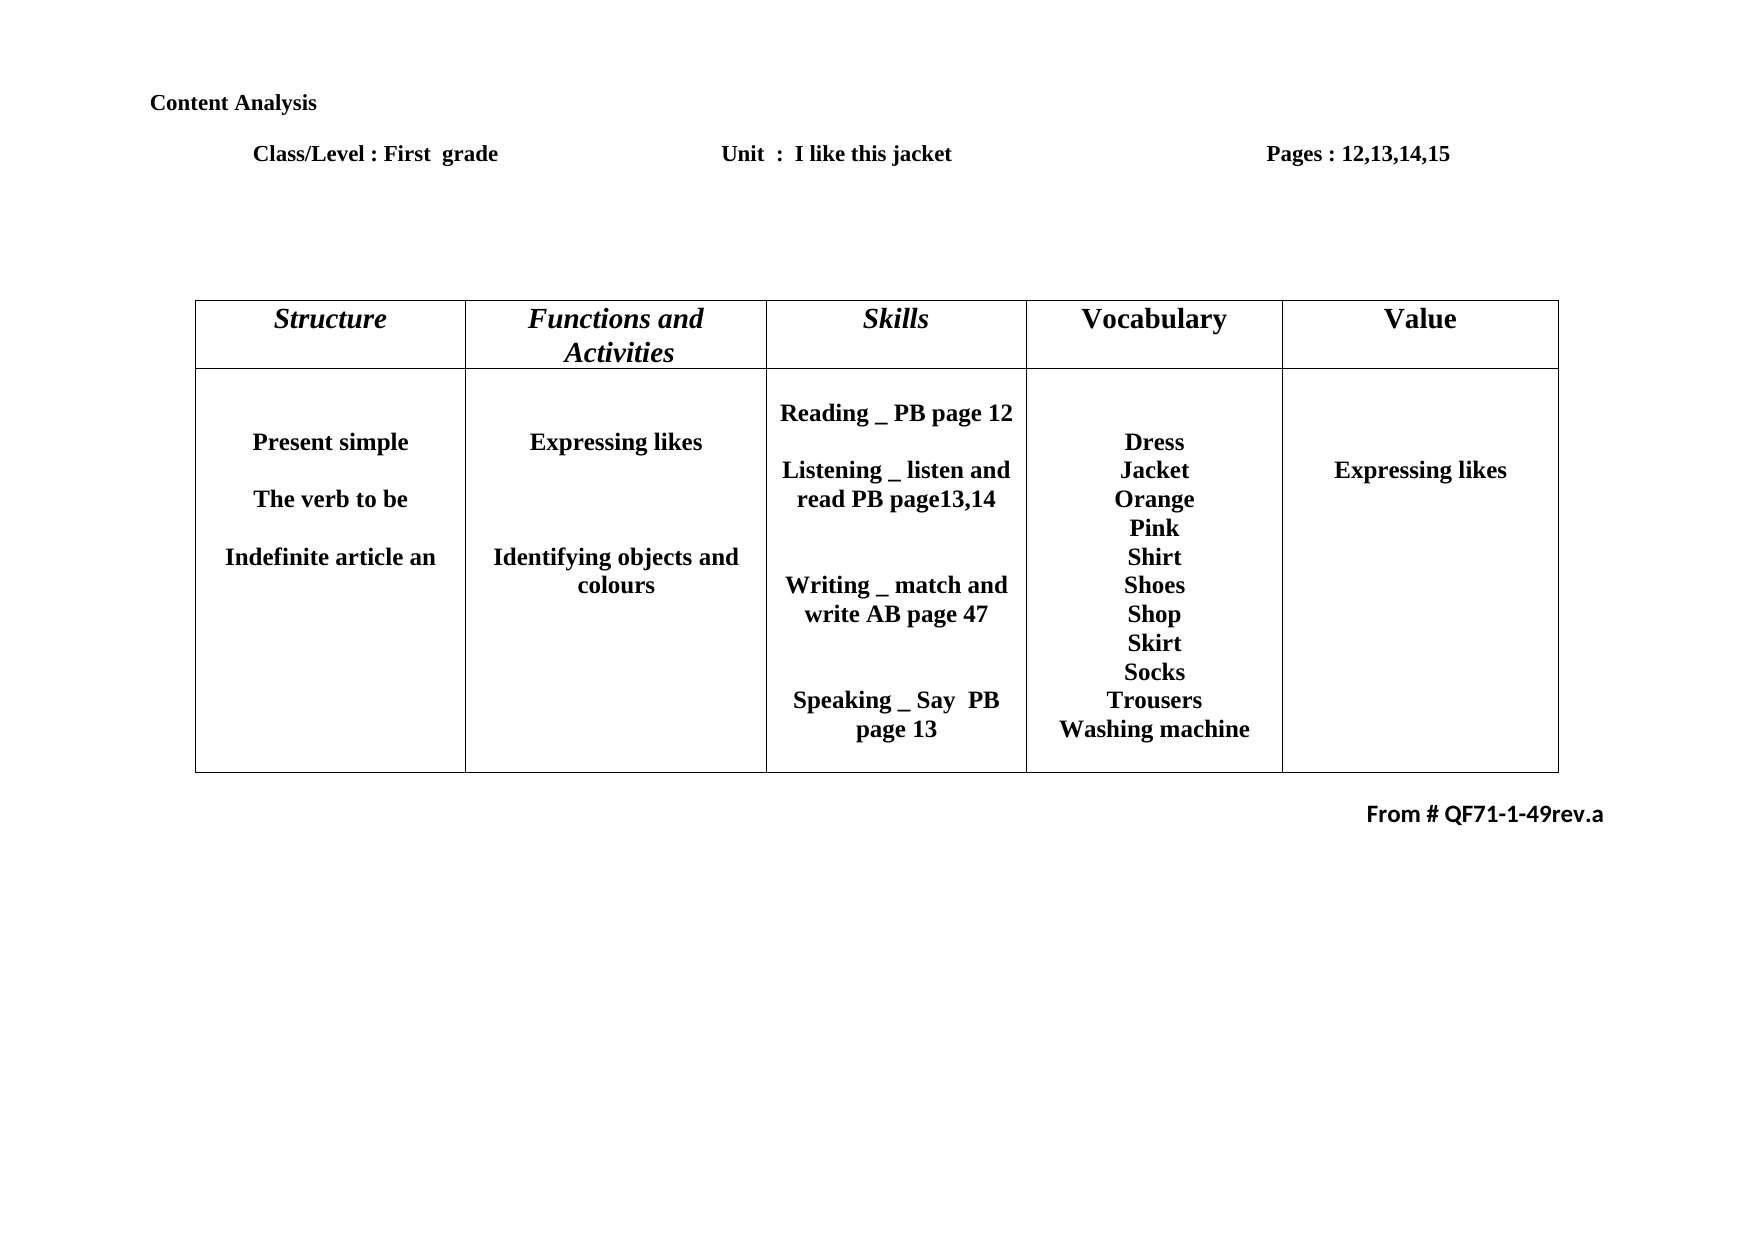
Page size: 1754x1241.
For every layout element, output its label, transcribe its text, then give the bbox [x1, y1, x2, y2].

table_cell Expressing likes [1283, 369, 1558, 772]
table_header Vocabulary [1027, 301, 1282, 368]
table_header Structure [196, 301, 465, 368]
text From # QF71-1-49rev.a [150, 298, 1604, 828]
table_cell Reading _ PB page 12 Listening _ listen and read PB page13,14 Writing _ match and write AB page 47 Speaking _ Say PB page 13 [767, 369, 1026, 772]
table_cell Dress Jacket Orange Pink Shirt Shoes Shop Skirt Socks Trousers Washing machine [1027, 369, 1282, 772]
table_cell Expressing likes Identifying objects and colours [466, 369, 766, 772]
table_header Functions and Activities [466, 301, 766, 368]
table_header Skills [767, 301, 1026, 368]
text Content Analysis [150, 89, 1604, 115]
table_header Value [1283, 301, 1558, 368]
text Class/Level : First grade Unit : I like this jacket Pages : 12,13,14,15 [150, 140, 1604, 166]
table_cell Present simple The verb to be Indefinite article an [196, 369, 465, 772]
